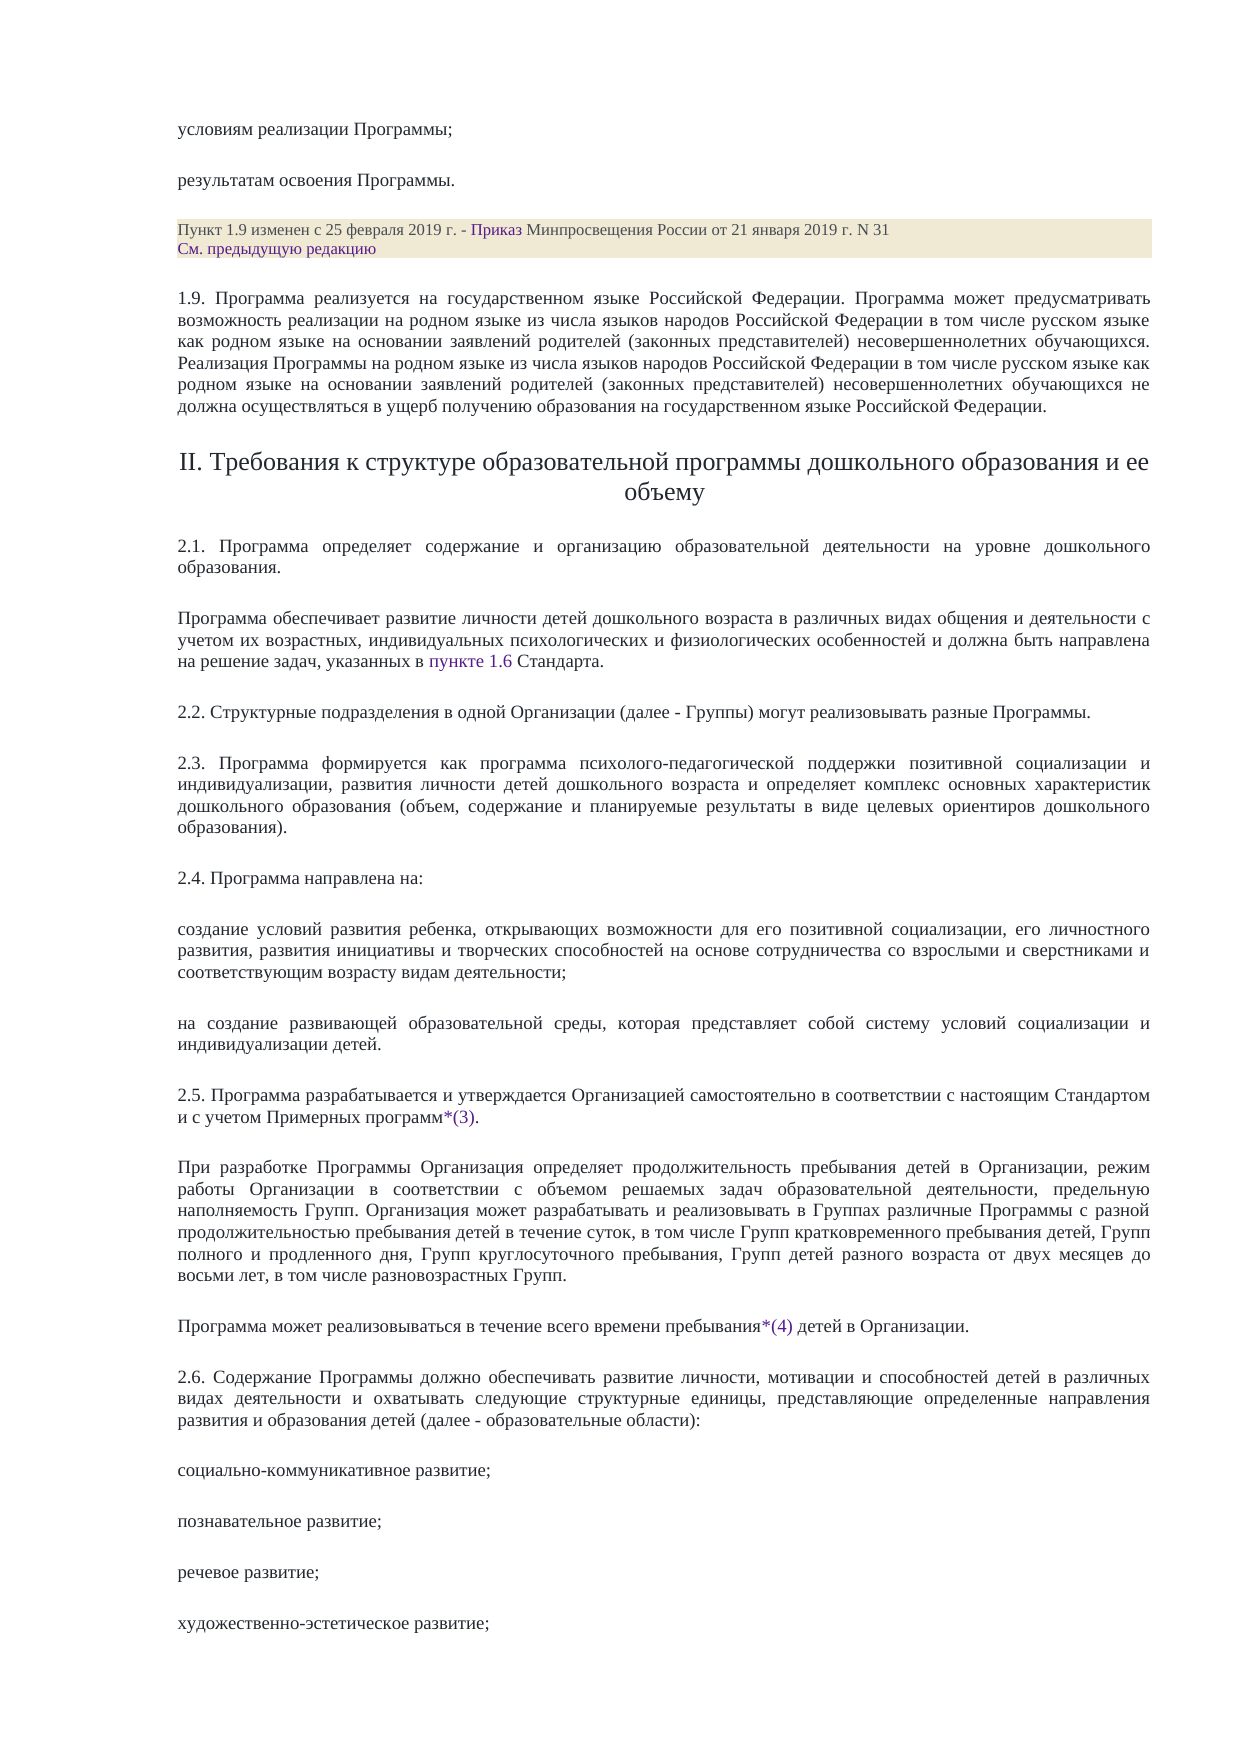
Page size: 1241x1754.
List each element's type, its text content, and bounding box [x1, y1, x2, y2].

text речевое развитие; [177, 1561, 1152, 1582]
text результатам освоения Программы. [177, 169, 1152, 190]
text условиям реализации Программы; [177, 118, 1152, 140]
text 1.9. Программа реализуется на государственном языке Российской Федерации. Программа может предусматривать возможность реализации на родном языке из числа языков народов Российской Федерации в том числе русском языке как родном языке на основании заявлений родителей (законных представителей) несовершеннолетних обучающихся. Реализация Программы на родном языке из числа языков народов Российской Федерации в том числе русском языке как родном языке на основании заявлений родителей (законных представителей) несовершеннолетних обучающихся не должна осуществляться в ущерб получению образования на государственном языке Российской Федерации. [177, 287, 1152, 416]
text II. Требования к структуре образовательной программы дошкольного образования и ее объему [177, 446, 1152, 506]
text 2.1. Программа определяет содержание и организацию образовательной деятельности на уровне дошкольного образования. [177, 535, 1152, 578]
text 2.5. Программа разрабатывается и утверждается Организацией самостоятельно в соответствии с настоящим Стандартом и с учетом Примерных программ*(3). [177, 1084, 1152, 1127]
text 2.3. Программа формируется как программа психолого-педагогической поддержки позитивной социализации и индивидуализации, развития личности детей дошкольного возраста и определяет комплекс основных характеристик дошкольного образования (объем, содержание и планируемые результаты в виде целевых ориентиров дошкольного образования). [177, 752, 1152, 838]
text 2.2. Структурные подразделения в одной Организации (далее - Группы) могут реализовывать разные Программы. [177, 701, 1152, 722]
text См. предыдущую редакцию [177, 239, 1152, 258]
text При разработке Программы Организация определяет продолжительность пребывания детей в Организации, режим работы Организации в соответствии с объемом решаемых задач образовательной деятельности, предельную наполняемость Групп. Организация может разрабатывать и реализовывать в Группах различные Программы с разной продолжительностью пребывания детей в течение суток, в том числе Групп кратковременного пребывания детей, Групп полного и продленного дня, Групп круглосуточного пребывания, Групп детей разного возраста от двух месяцев до восьми лет, в том числе разновозрастных Групп. [177, 1156, 1152, 1286]
text художественно-эстетическое развитие; [177, 1612, 1152, 1633]
text социально-коммуникативное развитие; [177, 1459, 1152, 1481]
text Программа может реализовываться в течение всего времени пребывания*(4) детей в Организации. [177, 1315, 1152, 1336]
text 2.6. Содержание Программы должно обеспечивать развитие личности, мотивации и способностей детей в различных видах деятельности и охватывать следующие структурные единицы, представляющие определенные направления развития и образования детей (далее - образовательные области): [177, 1366, 1152, 1430]
text создание условий развития ребенка, открывающих возможности для его позитивной социализации, его личностного развития, развития инициативы и творческих способностей на основе сотрудничества со взрослыми и сверстниками и соответствующим возрасту видам деятельности; [177, 918, 1152, 982]
text познавательное развитие; [177, 1510, 1152, 1532]
text Пункт 1.9 изменен с 25 февраля 2019 г. - Приказ Минпросвещения России от 21 января 2019 г. N 31 [177, 219, 1152, 239]
text на создание развивающей образовательной среды, которая представляет собой систему условий социализации и индивидуализации детей. [177, 1012, 1152, 1055]
text 2.4. Программа направлена на: [177, 867, 1152, 889]
text Программа обеспечивает развитие личности детей дошкольного возраста в различных видах общения и деятельности с учетом их возрастных, индивидуальных психологических и физиологических особенностей и должна быть направлена на решение задач, указанных в пункте 1.6 Стандарта. [177, 607, 1152, 672]
